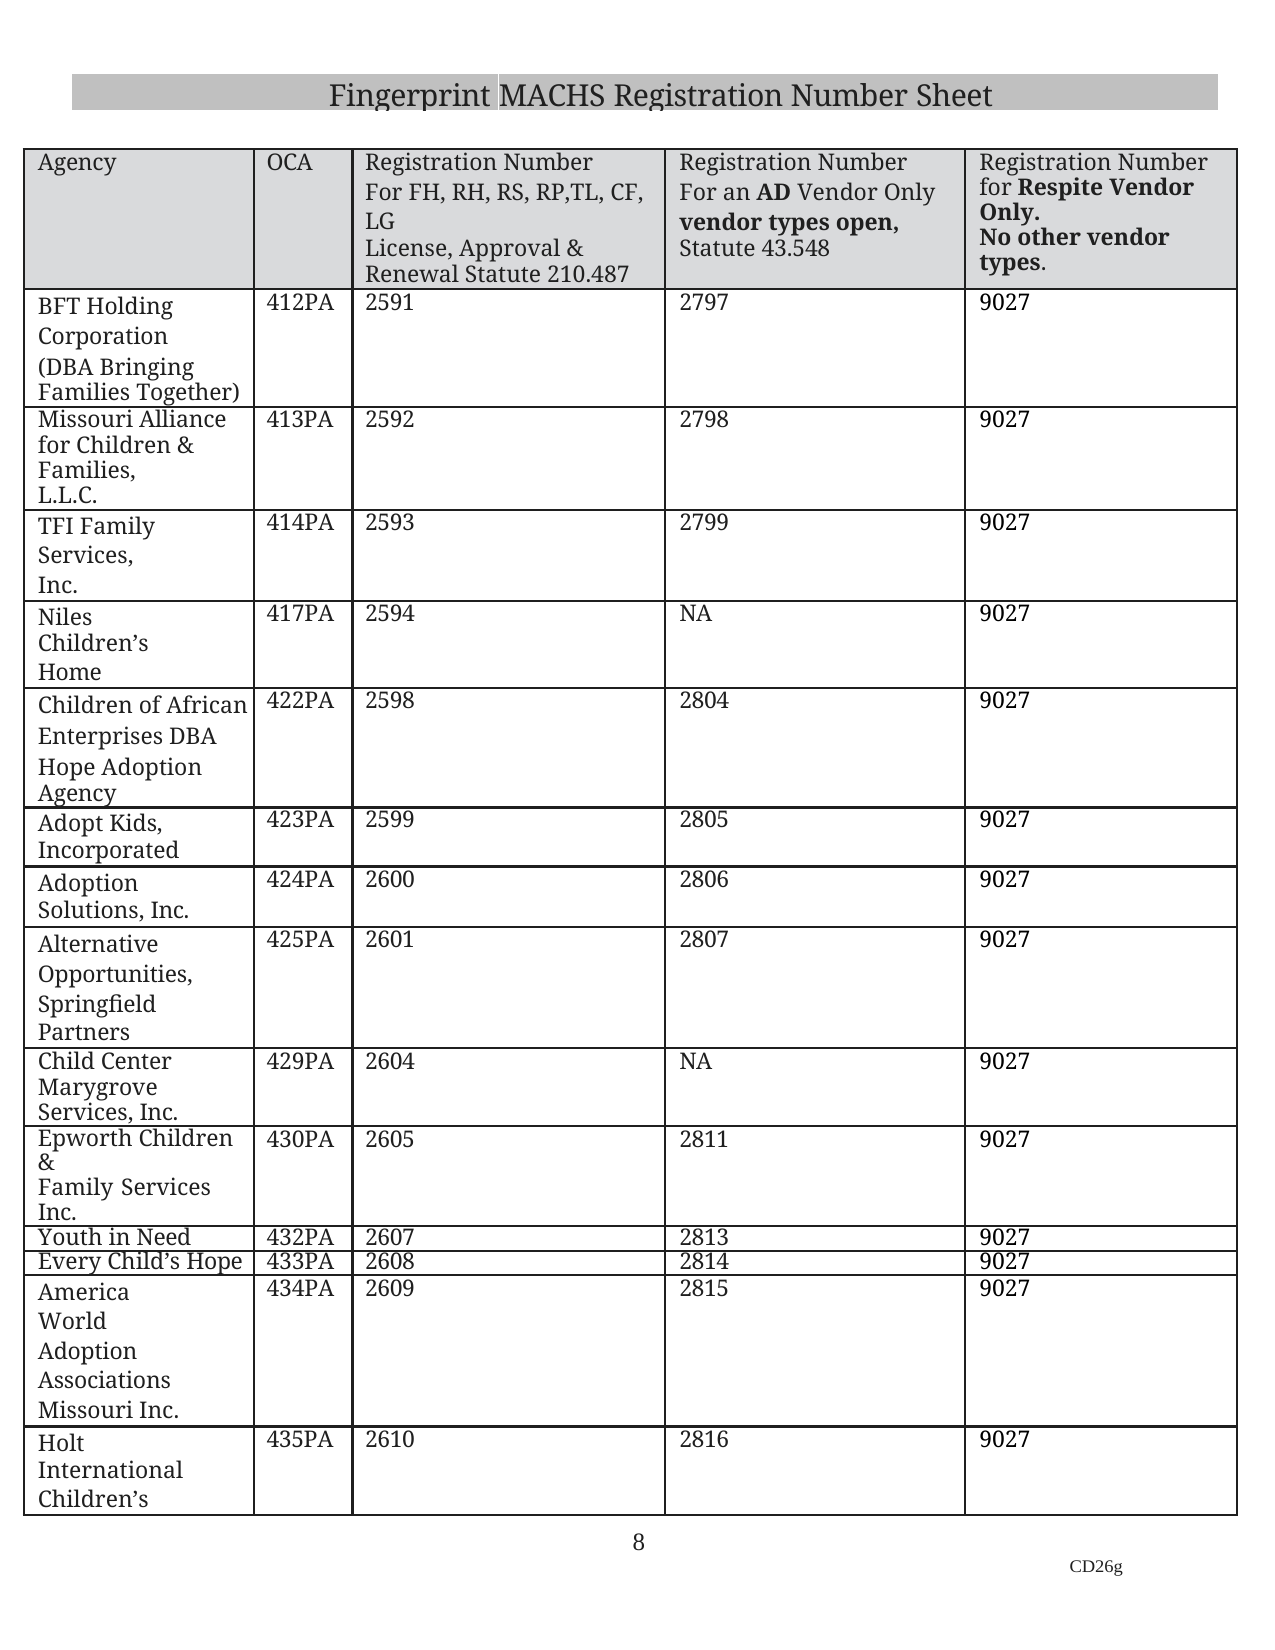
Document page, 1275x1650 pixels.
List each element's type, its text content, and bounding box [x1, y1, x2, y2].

table_cell 2594 [354, 602, 664, 687]
table_cell 2591 [354, 290, 664, 406]
table_cell [966, 809, 1236, 865]
table_cell 2816 [666, 1428, 964, 1514]
table_cell 2813 [666, 1227, 964, 1250]
table_cell 2797 [666, 290, 964, 406]
table_header OCA [255, 150, 351, 288]
table_cell 2806 [666, 868, 964, 926]
table_cell 2798 [666, 408, 964, 509]
table_cell [966, 1127, 1236, 1225]
table_cell Youth in Need [25, 1227, 253, 1250]
table_cell [966, 1252, 1236, 1274]
table_cell NA [666, 1049, 964, 1125]
table_cell 425PA [255, 928, 351, 1047]
table_cell TFI Family Services, Inc. [25, 511, 253, 600]
table_cell [966, 1049, 1236, 1125]
table_cell 2610 [354, 1428, 664, 1514]
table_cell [25, 1428, 253, 1514]
table_cell [966, 290, 1236, 406]
table_cell Children of African Enterprises DBA Hope Adoption Agency [25, 689, 253, 806]
table_cell NA [666, 602, 964, 687]
table_cell 430PA [255, 1127, 351, 1225]
table_cell [966, 1428, 1236, 1514]
table_header Registration Number For an AD Vendor Only vendor types open, Statute 43.54 [666, 150, 964, 288]
table_cell 414PA [255, 511, 351, 600]
table_cell 2811 [666, 1127, 964, 1225]
table_cell 413PA [255, 408, 351, 509]
table_cell Missouri Alliance for Children & Families, L.L.C. [25, 408, 253, 509]
table_header Registration Number For FH, RH, RS, RP,TL, CF, LG License, Approval & Renewal Statute 210.487 [354, 150, 664, 288]
table_cell 422PA [255, 689, 351, 806]
table_header Agency [25, 150, 253, 288]
table_cell 432PA [255, 1227, 351, 1250]
table_cell Epworth Children & Family Services Inc. [25, 1127, 253, 1225]
table_cell Alternative Opportunities, Springfield Partners [25, 928, 253, 1047]
table_cell 2807 [666, 928, 964, 1047]
table_cell [966, 1276, 1236, 1425]
table_cell 2608 [354, 1252, 664, 1274]
table_cell 2799 [666, 511, 964, 600]
table_cell 2600 [354, 868, 664, 926]
table_cell Adopt Kids, Incorporated [25, 809, 253, 865]
table_cell 435PA [255, 1428, 351, 1514]
table_cell [966, 1227, 1236, 1250]
table_cell 434PA [255, 1276, 351, 1425]
table_cell America World Adoption Associations Missouri Inc. [25, 1276, 253, 1425]
table_cell [966, 408, 1236, 509]
table_cell 2598 [354, 689, 664, 806]
table_cell 2609 [354, 1276, 664, 1425]
table_cell [966, 928, 1236, 1047]
table_cell Every Child’s Hope [25, 1252, 253, 1274]
table_cell 2815 [666, 1276, 964, 1425]
table_cell [966, 511, 1236, 600]
table_cell 2605 [354, 1127, 664, 1225]
table_cell 417PA [255, 602, 351, 687]
table_cell 2604 [354, 1049, 664, 1125]
table_cell 2805 [666, 809, 964, 865]
table_cell 2607 [354, 1227, 664, 1250]
table_cell BFT Holding Corporation (DBA Bringing Families Together) [25, 290, 253, 406]
table_cell [966, 868, 1236, 926]
table_header [966, 150, 1236, 288]
table_cell 433PA [255, 1252, 351, 1274]
table_cell 2814 [666, 1252, 964, 1274]
table_cell 423PA [255, 809, 351, 865]
table_cell Child Center Marygrove Services, Inc. [25, 1049, 253, 1125]
table_cell 2593 [354, 511, 664, 600]
table_cell 2592 [354, 408, 664, 509]
table_cell 2601 [354, 928, 664, 1047]
table_cell [966, 689, 1236, 806]
table_cell 424PA [255, 868, 351, 926]
table_cell Adoption Solutions, Inc. [25, 868, 253, 926]
table_cell 2599 [354, 809, 664, 865]
table_cell 2804 [666, 689, 964, 806]
table_cell 429PA [255, 1049, 351, 1125]
table_cell [966, 602, 1236, 687]
table_cell Niles Children’s Home [25, 602, 253, 687]
table_cell 412PA [255, 290, 351, 406]
